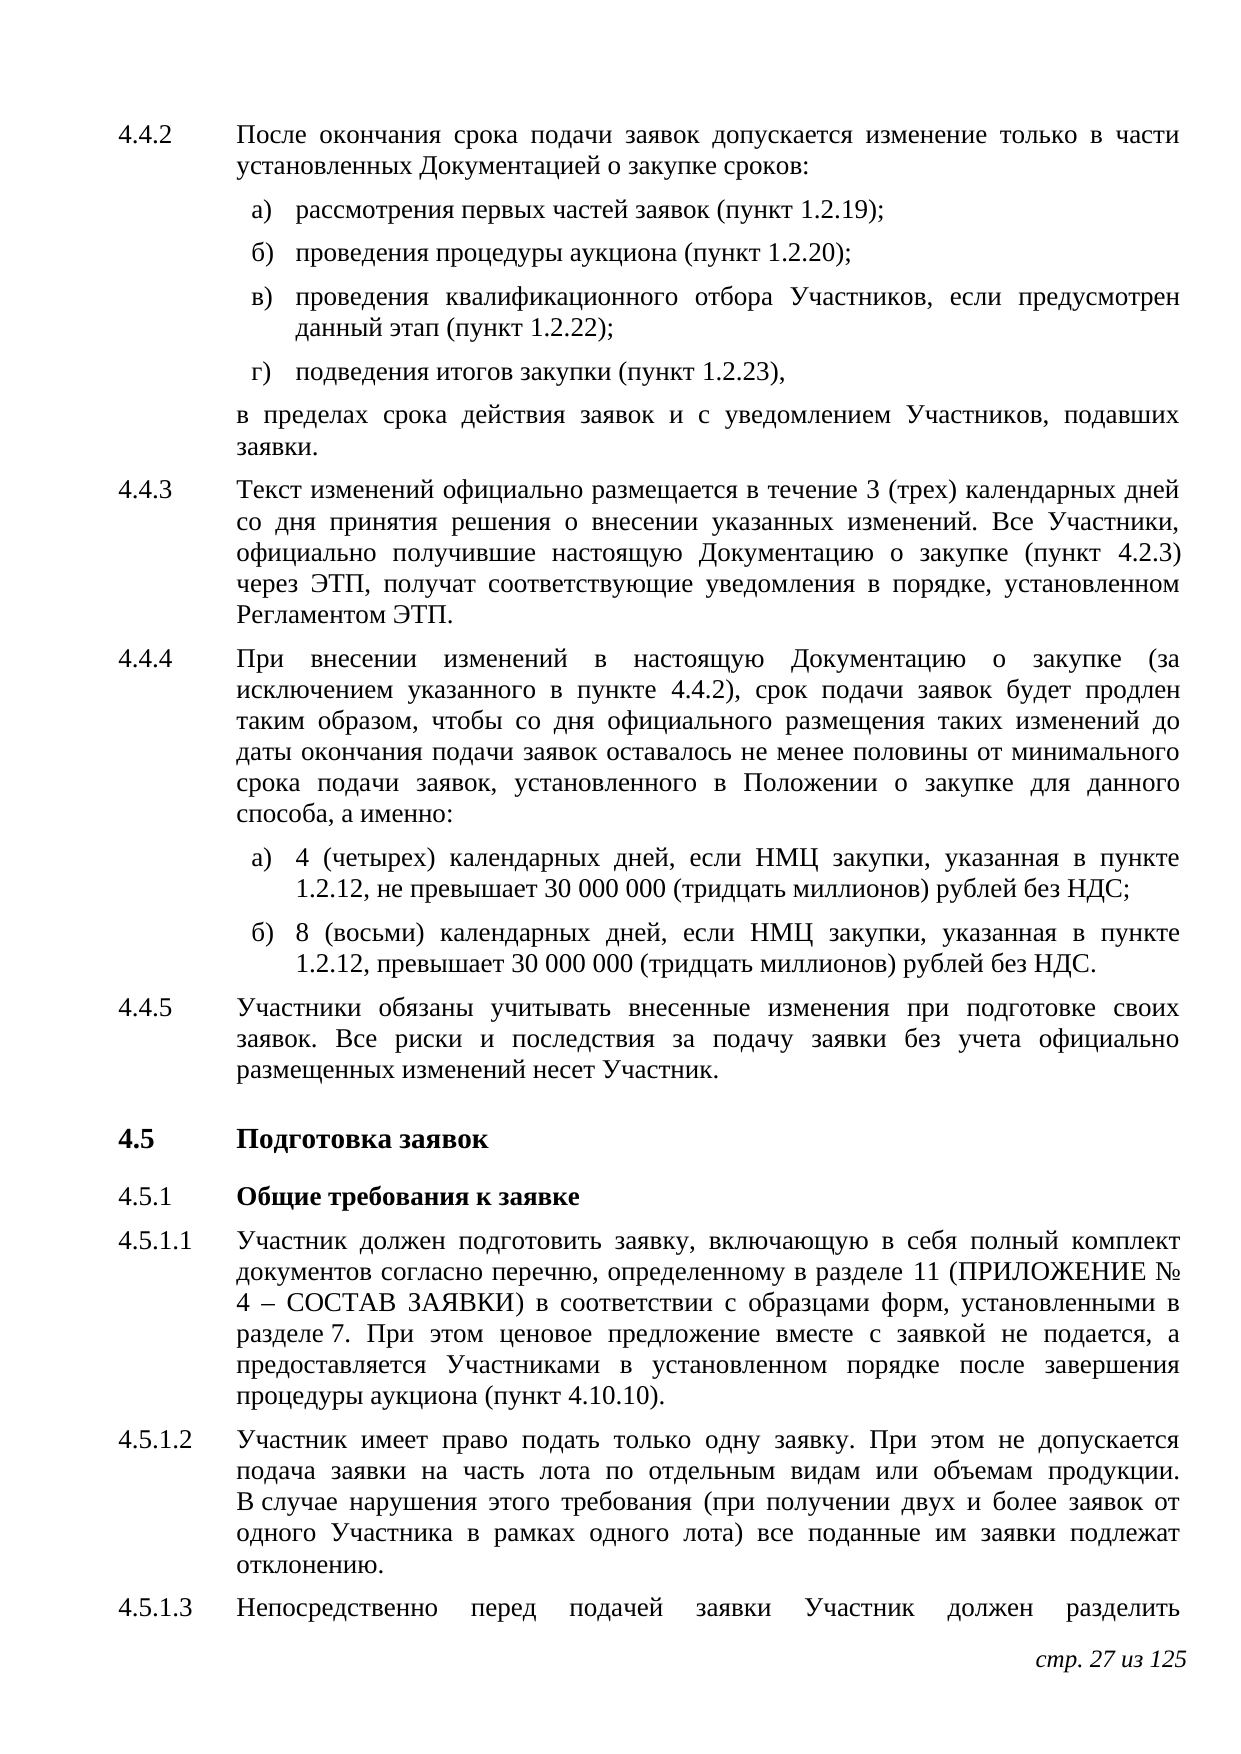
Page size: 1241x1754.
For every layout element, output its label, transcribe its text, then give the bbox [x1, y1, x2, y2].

list подведения итогов закупки (пункт 1.2.23), [251, 355, 1181, 386]
list 4 (четырех) календарных дней, если НМЦ закупки, указанная в пункте 1.2.12, не превышает 30 000 000 (тридцать миллионов) рублей без НДС; [251, 841, 1181, 903]
list проведения квалификационного отбора Участников, если предусмотрен данный этап (пункт 1.2.22); [251, 280, 1181, 342]
list проведения процедуры аукциона (пункт 1.2.20); [251, 237, 1181, 268]
list в пределах срока действия заявок и с уведомлением Участников, подавших заявки. [236, 399, 1181, 461]
text Общие требования к заявке [118, 1180, 1181, 1211]
subtitle Подготовка заявок [118, 1122, 1181, 1155]
list Участник должен подготовить заявку, включающую в себя полный комплект документов согласно перечню, определенному в разделе 11 (ПРИЛОЖЕНИЕ № 4 – СОСТАВ ЗАЯВКИ) в соответствии с образцами форм, установленными в разделе 7. При этом ценовое предложение вместе с заявкой не подается, а предоставляется Участниками в установленном порядке после завершения процедуры аукциона (пункт 4.10.10). [118, 1224, 1181, 1411]
text Участники обязаны учитывать внесенные изменения при подготовке своих заявок. Все риски и последствия за подачу заявки без учета официально размещенных изменений несет Участник. [118, 991, 1181, 1084]
text При внесении изменений в настоящую Документацию о закупке (за исключением указанного в пункте 4.4.2), срок подачи заявок будет продлен таким образом, чтобы со дня официального размещения таких изменений до даты окончания подачи заявок оставалось не менее половины от минимального срока подачи заявок, установленного в Положении о закупке для данного способа, а именно: [118, 642, 1181, 828]
text После окончания срока подачи заявок допускается изменение только в части установленных Документацией о закупке сроков: [118, 118, 1181, 180]
text Текст изменений официально размещается в течение 3 (трех) календарных дней со дня принятия решения о внесении указанных изменений. Все Участники, официально получившие настоящую Документацию о закупке (пункт 4.2.3) через ЭТП, получат соответствующие уведомления в порядке, установленном Регламентом ЭТП. [118, 473, 1181, 629]
list Участник имеет право подать только одну заявку. При этом не допускается подача заявки на часть лота по отдельным видам или объемам продукции. В случае нарушения этого требования (при получении двух и более заявок от одного Участника в рамках одного лота) все поданные им заявки подлежат отклонению. [118, 1423, 1181, 1579]
list 8 (восьми) календарных дней, если НМЦ закупки, указанная в пункте 1.2.12, превышает 30 000 000 (тридцать миллионов) рублей без НДС. [251, 916, 1181, 978]
list рассмотрения первых частей заявок (пункт 1.2.19); [251, 193, 1181, 224]
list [118, 1591, 1181, 1622]
